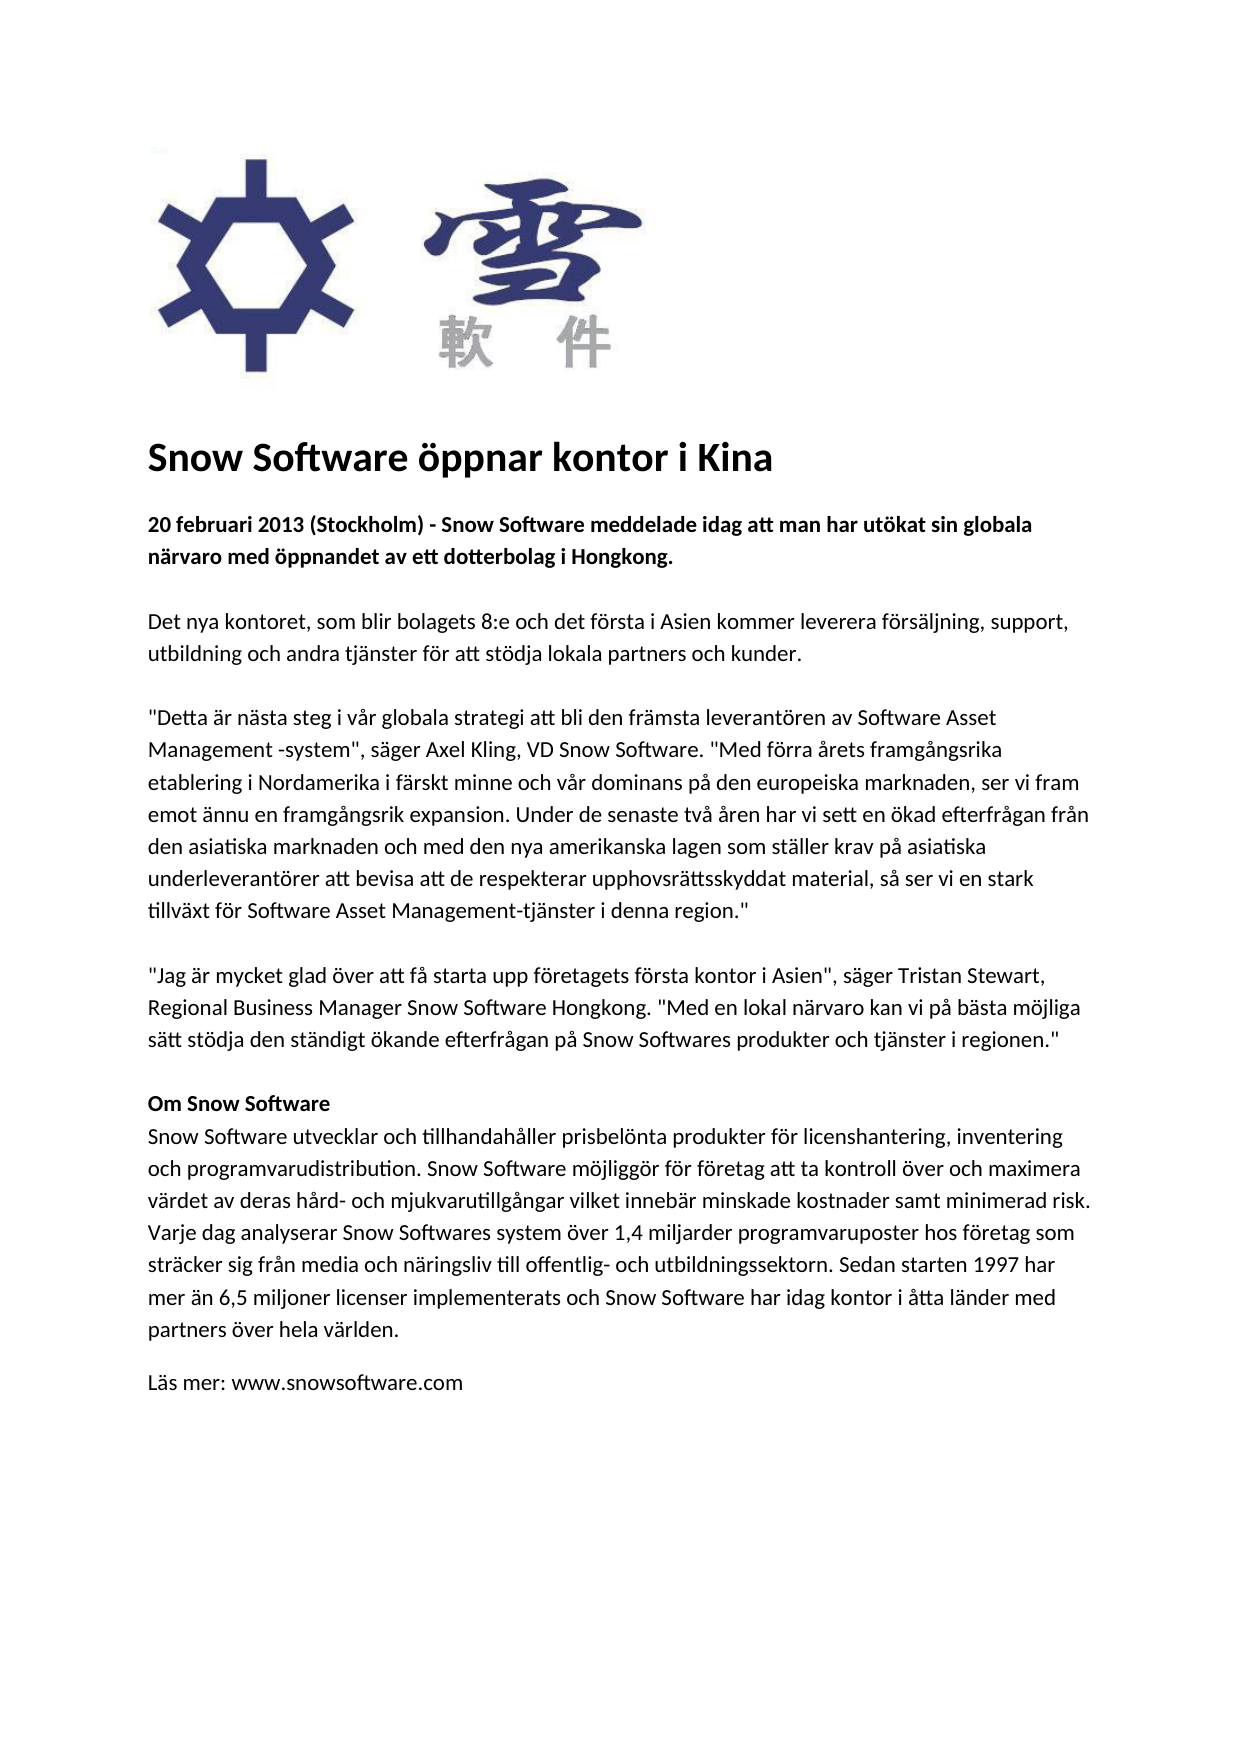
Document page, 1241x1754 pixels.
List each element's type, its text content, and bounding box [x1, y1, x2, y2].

picture [147, 147, 664, 406]
text 20 februari 2013 (Stockholm) - Snow Software meddelade idag att man har utökat sin globala närvaro med öppnandet av ett dotterbolag i Hongkong. Det nya kontoret, som blir bolagets 8:e och det första i Asien kommer leverera försäljning, support, utbildning och andra tjänster för att stödja lokala partners och kunder. "Detta är nästa steg i vår globala strategi att bli den främsta leverantören av Software Asset Management -system", säger Axel Kling, VD Snow Software. "Med förra årets framgångsrika etablering i Nordamerika i färskt minne och vår dominans på den europeiska marknaden, ser vi fram emot ännu en framgångsrik expansion. Under de senaste två åren har vi sett en ökad efterfrågan från den asiatiska marknaden och med den nya amerikanska lagen som ställer krav på asiatiska underleverantörer att bevisa att de respekterar upphovsrättsskyddat material, så ser vi en stark tillväxt för Software Asset Management-tjänster i denna region." "Jag är mycket glad över att få starta upp företagets första kontor i Asien", säger Tristan Stewart, Regional Business Manager Snow Software Hongkong. "Med en lokal närvaro kan vi på bästa möjliga sätt stödja den ständigt ökande efterfrågan på Snow Softwares produkter och tjänster i regionen." Om Snow Software Snow Software utvecklar och tillhandahåller prisbelönta produkter för licenshantering, inventering och programvarudistribution. Snow Software möjliggör för företag att ta kontroll över och maximera värdet av deras hård- och mjukvarutillgångar vilket innebär minskade kostnader samt minimerad risk. Varje dag analyserar Snow Softwares system över 1,4 miljarder programvaruposter hos företag som sträcker sig från media och näringsliv till offentlig- och utbildningssektorn. Sedan starten 1997 har mer än 6,5 miljoner licenser implementerats och Snow Software har idag kontor i åtta länder med partners över hela världen. [148, 510, 1093, 1343]
text Snow Software öppnar kontor i Kina [148, 431, 1093, 482]
text Läs mer: www.snowsoftware.com [148, 1368, 1093, 1396]
